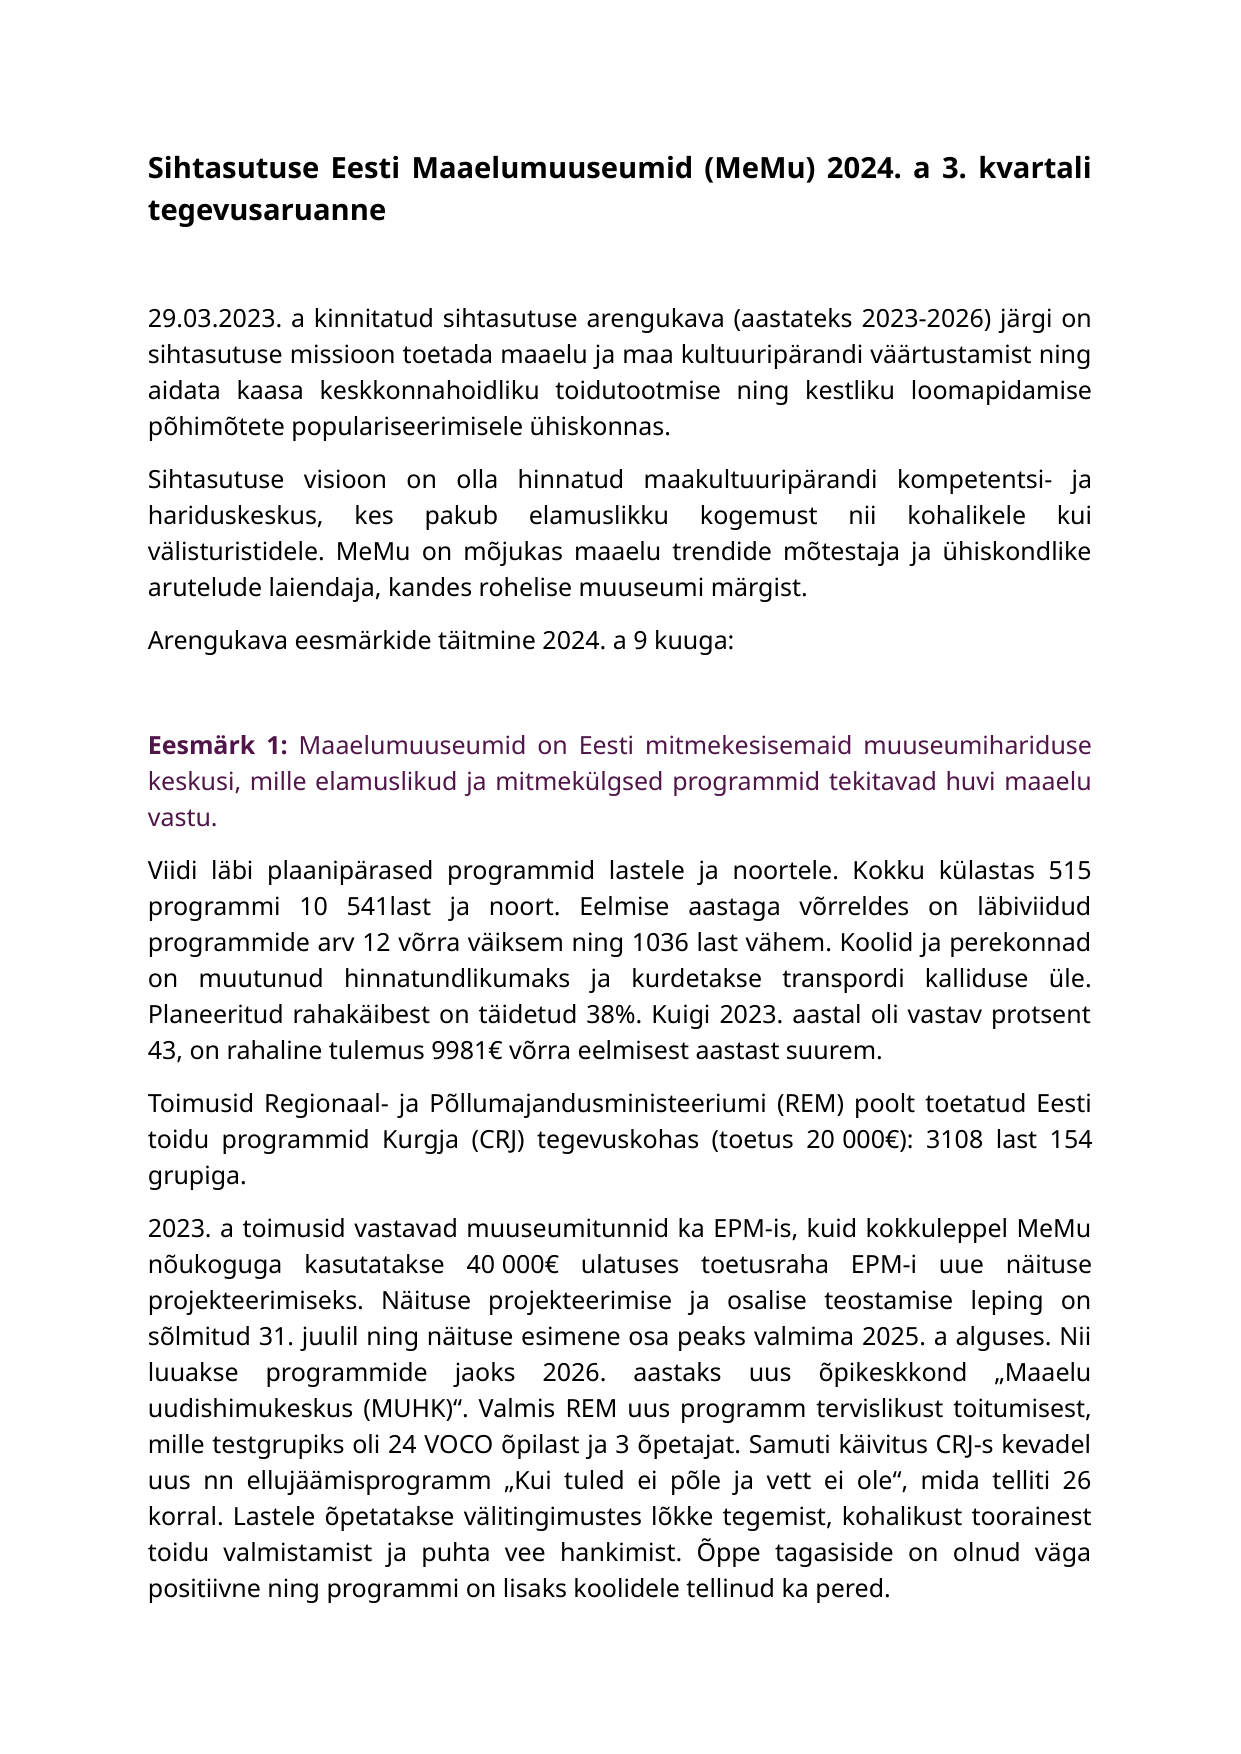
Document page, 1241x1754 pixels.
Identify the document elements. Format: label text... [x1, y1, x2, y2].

text Sihtasutuse visioon on olla hinnatud maakultuuripärandi kompetentsi- ja hariduskeskus, kes pakub elamuslikku kogemust nii kohalikele kui välisturistidele. MeMu on mõjukas maaelu trendide mõtestaja ja ühiskondlike arutelude laiendaja, kandes rohelise muuseumi märgist. [148, 462, 1093, 604]
text 29.03.2023. a kinnitatud sihtasutuse arengukava (aastateks 2023-2026) järgi on sihtasutuse missioon toetada maaelu ja maa kultuuripärandi väärtustamist ning aidata kaasa keskkonnahoidliku toidutootmise ning kestliku loomapidamise põhimõtete populariseerimisele ühiskonnas. [148, 301, 1093, 443]
text Eesmärk 1: Maaelumuuseumid on Eesti mitmekesisemaid muuseumihariduse keskusi, mille elamuslikud ja mitmekülgsed programmid tekitavad huvi maaelu vastu. [148, 728, 1093, 834]
text Arengukava eesmärkide täitmine 2024. a 9 kuuga: [148, 623, 1093, 657]
text 2023. a toimusid vastavad muuseumitunnid ka EPM-is, kuid kokkuleppel MeMu nõukoguga kasutatakse 40 000€ ulatuses toetusraha EPM-i uue näituse projekteerimiseks. Näituse projekteerimise ja osalise teostamise leping on sõlmitud 31. juulil ning näituse esimene osa peaks valmima 2025. a alguses. Nii luuakse programmide jaoks 2026. aastaks uus õpikeskkond „Maaelu uudishimukeskus (MUHK)“. Valmis REM uus programm tervislikust toitumisest, mille testgrupiks oli 24 VOCO õpilast ja 3 õpetajat. Samuti käivitus CRJ-s kevadel uus nn ellujäämisprogramm „Kui tuled ei põle ja vett ei ole“, mida telliti 26 korral. Lastele õpetatakse välitingimustes lõkke tegemist, kohalikust toorainest toidu valmistamist ja puhta vee hankimist. Õppe tagasiside on olnud väga positiivne ning programmi on lisaks koolidele tellinud ka pered. [148, 1211, 1093, 1605]
text Sihtasutuse Eesti Maaelumuuseumid (MeMu) 2024. a 3. kvartali tegevusaruanne [148, 148, 1093, 229]
text Viidi läbi plaanipärased programmid lastele ja noortele. Kokku külastas 515 programmi 10 541last ja noort. Eelmise aastaga võrreldes on läbiviidud programmide arv 12 võrra väiksem ning 1036 last vähem. Koolid ja perekonnad on muutunud hinnatundlikumaks ja kurdetakse transpordi kalliduse üle. Planeeritud rahakäibest on täidetud 38%. Kuigi 2023. aastal oli vastav protsent 43, on rahaline tulemus 9981€ võrra eelmisest aastast suurem. [148, 853, 1093, 1067]
text Toimusid Regionaal- ja Põllumajandusministeeriumi (REM) poolt toetatud Eesti toidu programmid Kurgja (CRJ) tegevuskohas (toetus 20 000€): 3108 last 154 grupiga. [148, 1086, 1093, 1192]
